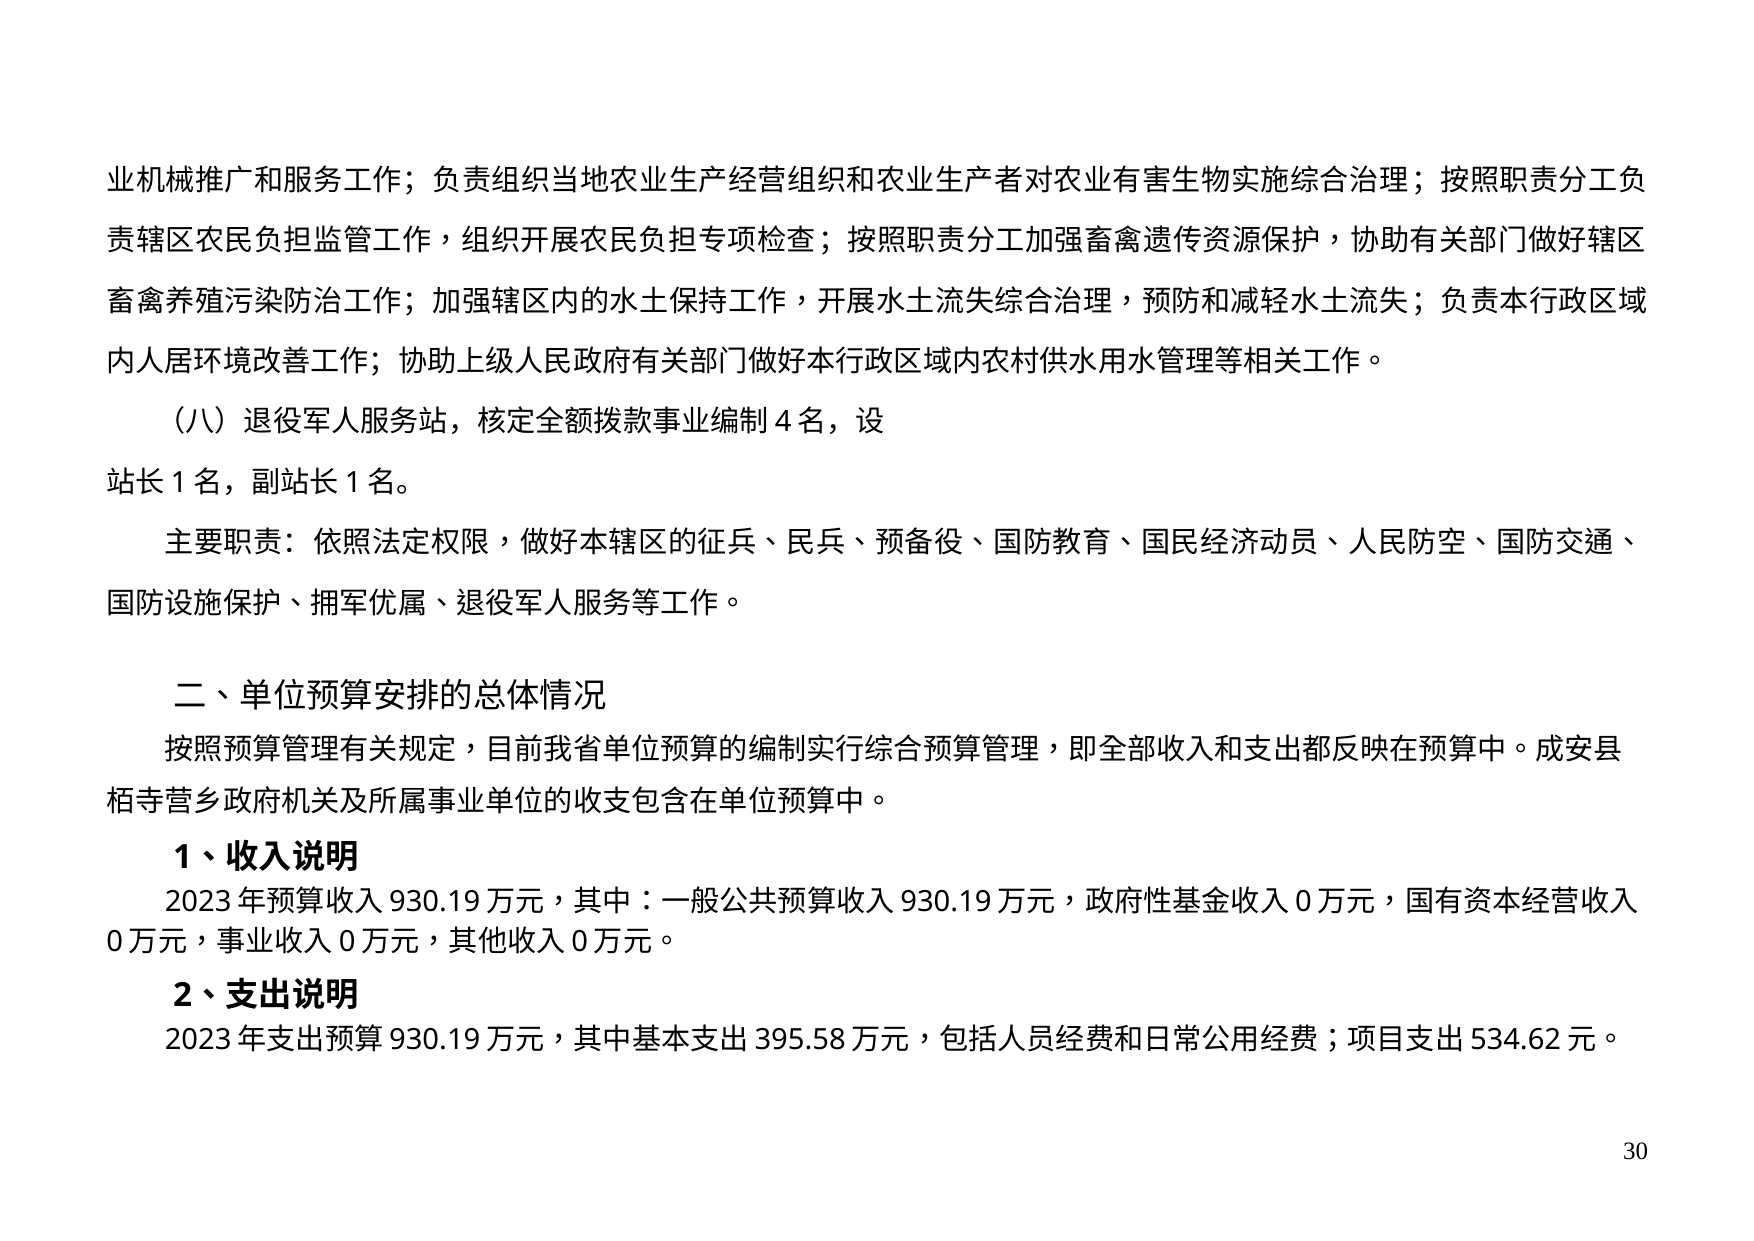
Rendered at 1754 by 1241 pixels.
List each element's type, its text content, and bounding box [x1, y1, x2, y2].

text 二、单位预算安排的总体情况 [106, 672, 1648, 717]
text 主要职责：依照法定权限，做好本辖区的征兵、民兵、预备役、国防教育、国民经济动员、人民防空、国防交通、国防设施保护、拥军优属、退役军人服务等工作。 [106, 504, 1648, 625]
text 站长1名，副站长1名。 [106, 444, 1648, 504]
text 2023年预算收入930.19万元，其中：一般公共预算收入930.19万元，政府性基金收入0万元，国有资本经营收入0万元，事业收入0万元，其他收入0万元。 [106, 881, 1648, 960]
text 2023年支出预算930.19万元，其中基本支出395.58万元，包括人员经费和日常公用经费；项目支出534.62元。 [106, 1018, 1648, 1058]
list 退役军人服务站，核定全额拨款事业编制4名，设 [156, 383, 1648, 444]
text 2、支出说明 [106, 960, 1648, 1018]
text 按照预算管理有关规定，目前我省单位预算的编制实行综合预算管理，即全部收入和支出都反映在预算中。成安县栢寺营乡政府机关及所属事业单位的收支包含在单位预算中。 [106, 718, 1648, 822]
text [106, 142, 1648, 383]
text 1、收入说明 [106, 822, 1648, 881]
